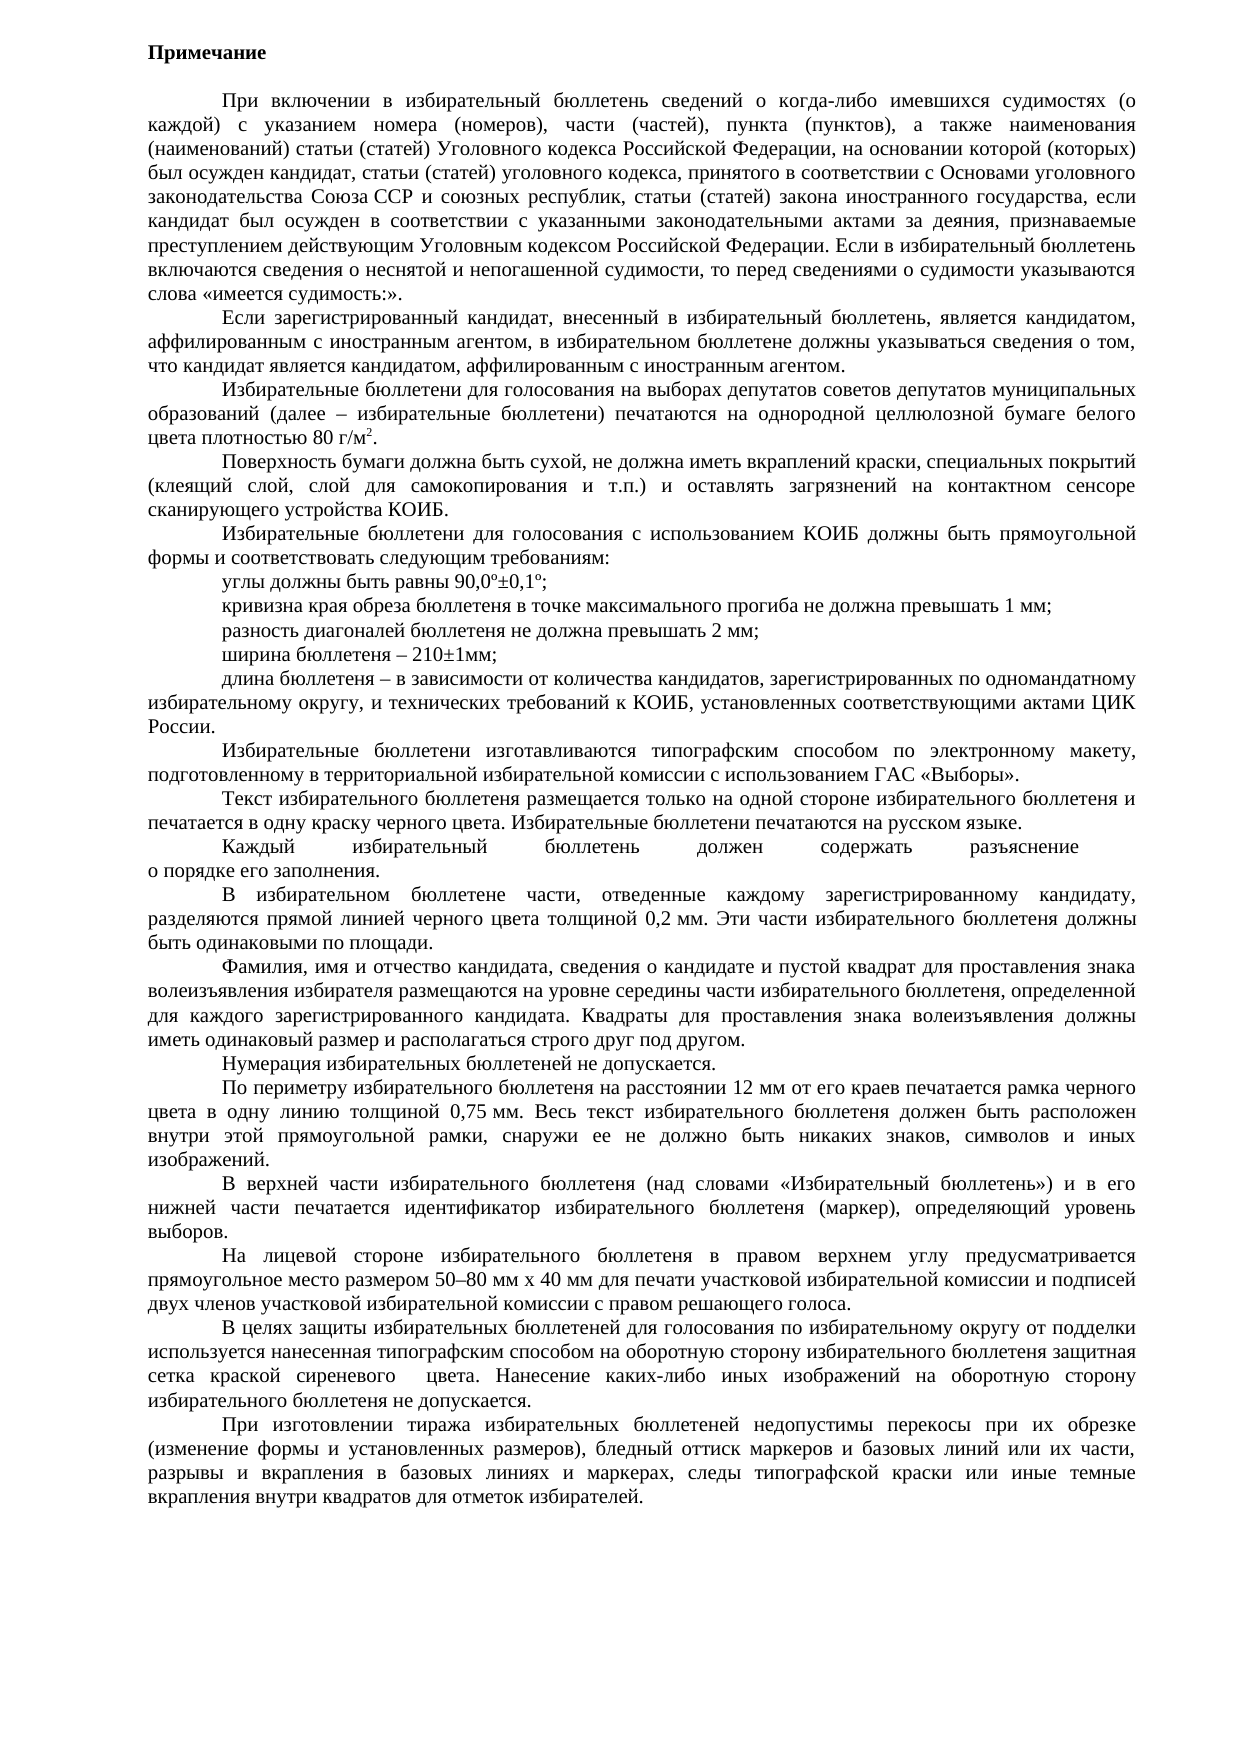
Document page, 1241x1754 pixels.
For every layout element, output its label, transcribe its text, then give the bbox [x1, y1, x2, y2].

text Каждый избирательный бюллетень должен содержать разъяснение о порядке его заполнения. [148, 834, 1137, 882]
text На лицевой стороне избирательного бюллетеня в правом верхнем углу предусматривается прямоугольное место размером 50–80 мм х 40 мм для печати участковой избирательной комиссии и подписей двух членов участковой избирательной комиссии с правом решающего голоса. [148, 1243, 1137, 1315]
text Нумерация избирательных бюллетеней не допускается. [148, 1051, 1137, 1075]
text ширина бюллетеня – 210±1мм; [148, 642, 1137, 666]
text При включении в избирательный бюллетень сведений о когда-либо имевшихся судимостях (о каждой) с указанием номера (номеров), части (частей), пункта (пунктов), а также наименования (наименований) статьи (статей) Уголовного кодекса Российской Федерации, на основании которой (которых) был осужден кандидат, статьи (статей) уголовного кодекса, принятого в соответствии с Основами уголовного законодательства Союза ССР и союзных республик, статьи (статей) закона иностранного государства, если кандидат был осужден в соответствии с указанными законодательными актами за деяния, признаваемые преступлением действующим Уголовным кодексом Российской Федерации. Если в избирательный бюллетень включаются сведения о неснятой и непогашенной судимости, то перед сведениями о судимости указываются слова «имеется судимость:». [148, 88, 1137, 305]
text кривизна края обреза бюллетеня в точке максимального прогиба не должна превышать 1 мм; [148, 593, 1137, 617]
text Примечание [148, 40, 1137, 64]
text Фамилия, имя и отчество кандидата, сведения о кандидате и пустой квадрат для проставления знака волеизъявления избирателя размещаются на уровне середины части избирательного бюллетеня, определенной для каждого зарегистрированного кандидата. Квадраты для проставления знака волеизъявления должны иметь одинаковый размер и располагаться строго друг под другом. [148, 954, 1137, 1051]
text Избирательные бюллетени изготавливаются типографским способом по электронному макету, подготовленному в территориальной избирательной комиссии с использованием ГАС «Выборы». [148, 738, 1137, 786]
text Если зарегистрированный кандидат, внесенный в избирательный бюллетень, является кандидатом, аффилированным с иностранным агентом, в избирательном бюллетене должны указываться сведения о том, что кандидат является кандидатом, аффилированным с иностранным агентом. [148, 305, 1137, 377]
text В верхней части избирательного бюллетеня (над словами «Избирательный бюллетень») и в его нижней части печатается идентификатор избирательного бюллетеня (маркер), определяющий уровень выборов. [148, 1171, 1137, 1243]
text Поверхность бумаги должна быть сухой, не должна иметь вкраплений краски, специальных покрытий (клеящий слой, слой для самокопирования и т.п.) и оставлять загрязнений на контактном сенсоре сканирующего устройства КОИБ. [148, 449, 1137, 521]
text При изготовлении тиража избирательных бюллетеней недопустимы перекосы при их обрезке (изменение формы и установленных размеров), бледный оттиск маркеров и базовых линий или их части, разрывы и вкрапления в базовых линиях и маркерах, следы типографской краски или иные темные вкрапления внутри квадратов для отметок избирателей. [148, 1412, 1137, 1508]
text По периметру избирательного бюллетеня на расстоянии 12 мм от его краев печатается рамка черного цвета в одну линию толщиной 0,75 мм. Весь текст избирательного бюллетеня должен быть расположен внутри этой прямоугольной рамки, снаружи ее не должно быть никаких знаков, символов и иных изображений. [148, 1075, 1137, 1171]
text разность диагоналей бюллетеня не должна превышать 2 мм; [148, 617, 1137, 642]
text длина бюллетеня – в зависимости от количества кандидатов, зарегистрированных по одномандатному избирательному округу, и технических требований к КОИБ, установленных соответствующими актами ЦИК России. [148, 666, 1137, 738]
text углы должны быть равны 90,0º±0,1º; [148, 569, 1137, 593]
text В избирательном бюллетене части, отведенные каждому зарегистрированному кандидату, разделяются прямой линией черного цвета толщиной 0,2 мм. Эти части избирательного бюллетеня должны быть одинаковыми по площади. [148, 882, 1137, 954]
text Избирательные бюллетени для голосования на выборах депутатов советов депутатов муниципальных образований (далее – избирательные бюллетени) печатаются на однородной целлюлозной бумаге белого цвета плотностью 80 г/м2. [148, 377, 1137, 449]
text Избирательные бюллетени для голосования с использованием КОИБ должны быть прямоугольной формы и соответствовать следующим требованиям: [148, 521, 1137, 569]
text В целях защиты избирательных бюллетеней для голосования по избирательному округу от подделки используется нанесенная типографским способом на оборотную сторону избирательного бюллетеня защитная сетка краской сиреневого цвета. Нанесение каких-либо иных изображений на оборотную сторону избирательного бюллетеня не допускается. [148, 1315, 1137, 1412]
text Текст избирательного бюллетеня размещается только на одной стороне избирательного бюллетеня и печатается в одну краску черного цвета. Избирательные бюллетени печатаются на русском языке. [148, 786, 1137, 834]
